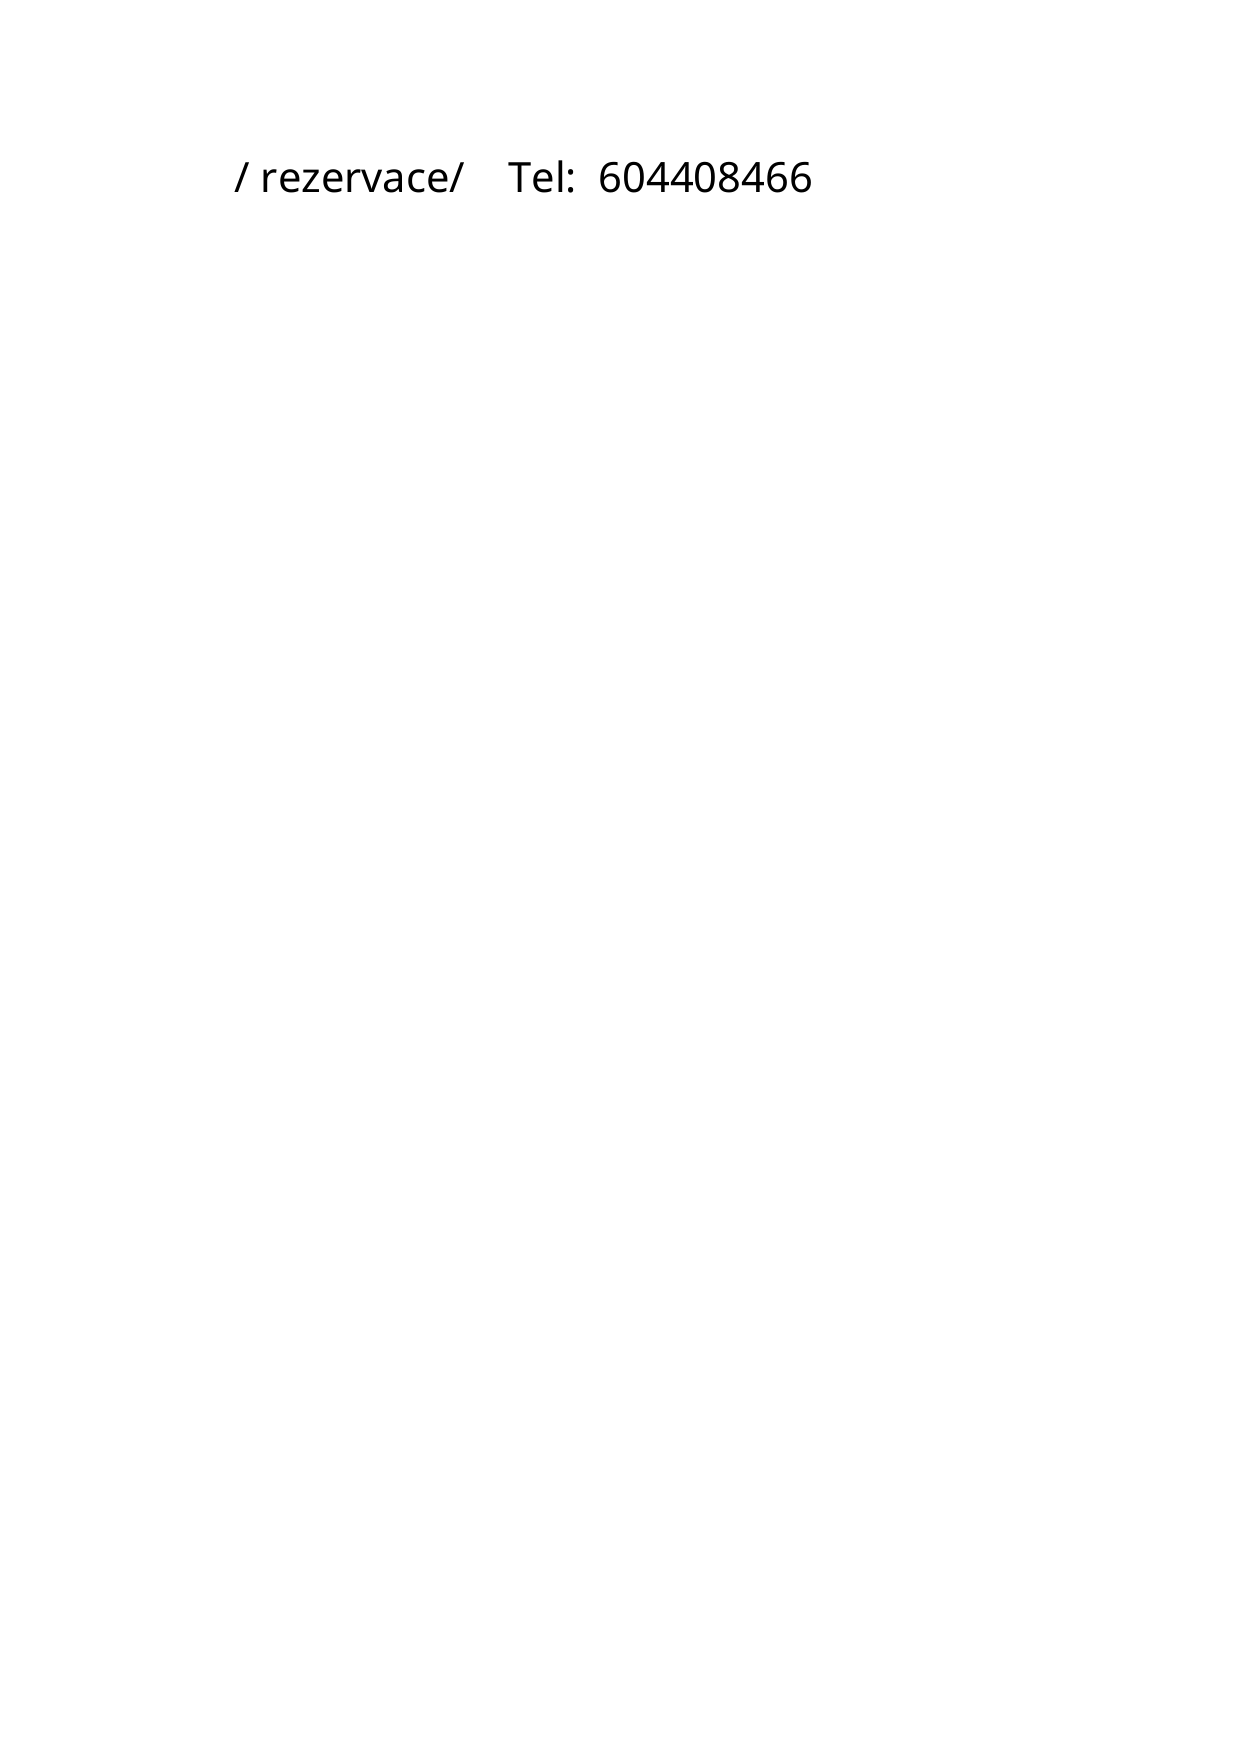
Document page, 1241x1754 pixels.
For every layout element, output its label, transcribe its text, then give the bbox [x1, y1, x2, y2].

text / rezervace/ Tel: 604408466 [148, 148, 1093, 204]
